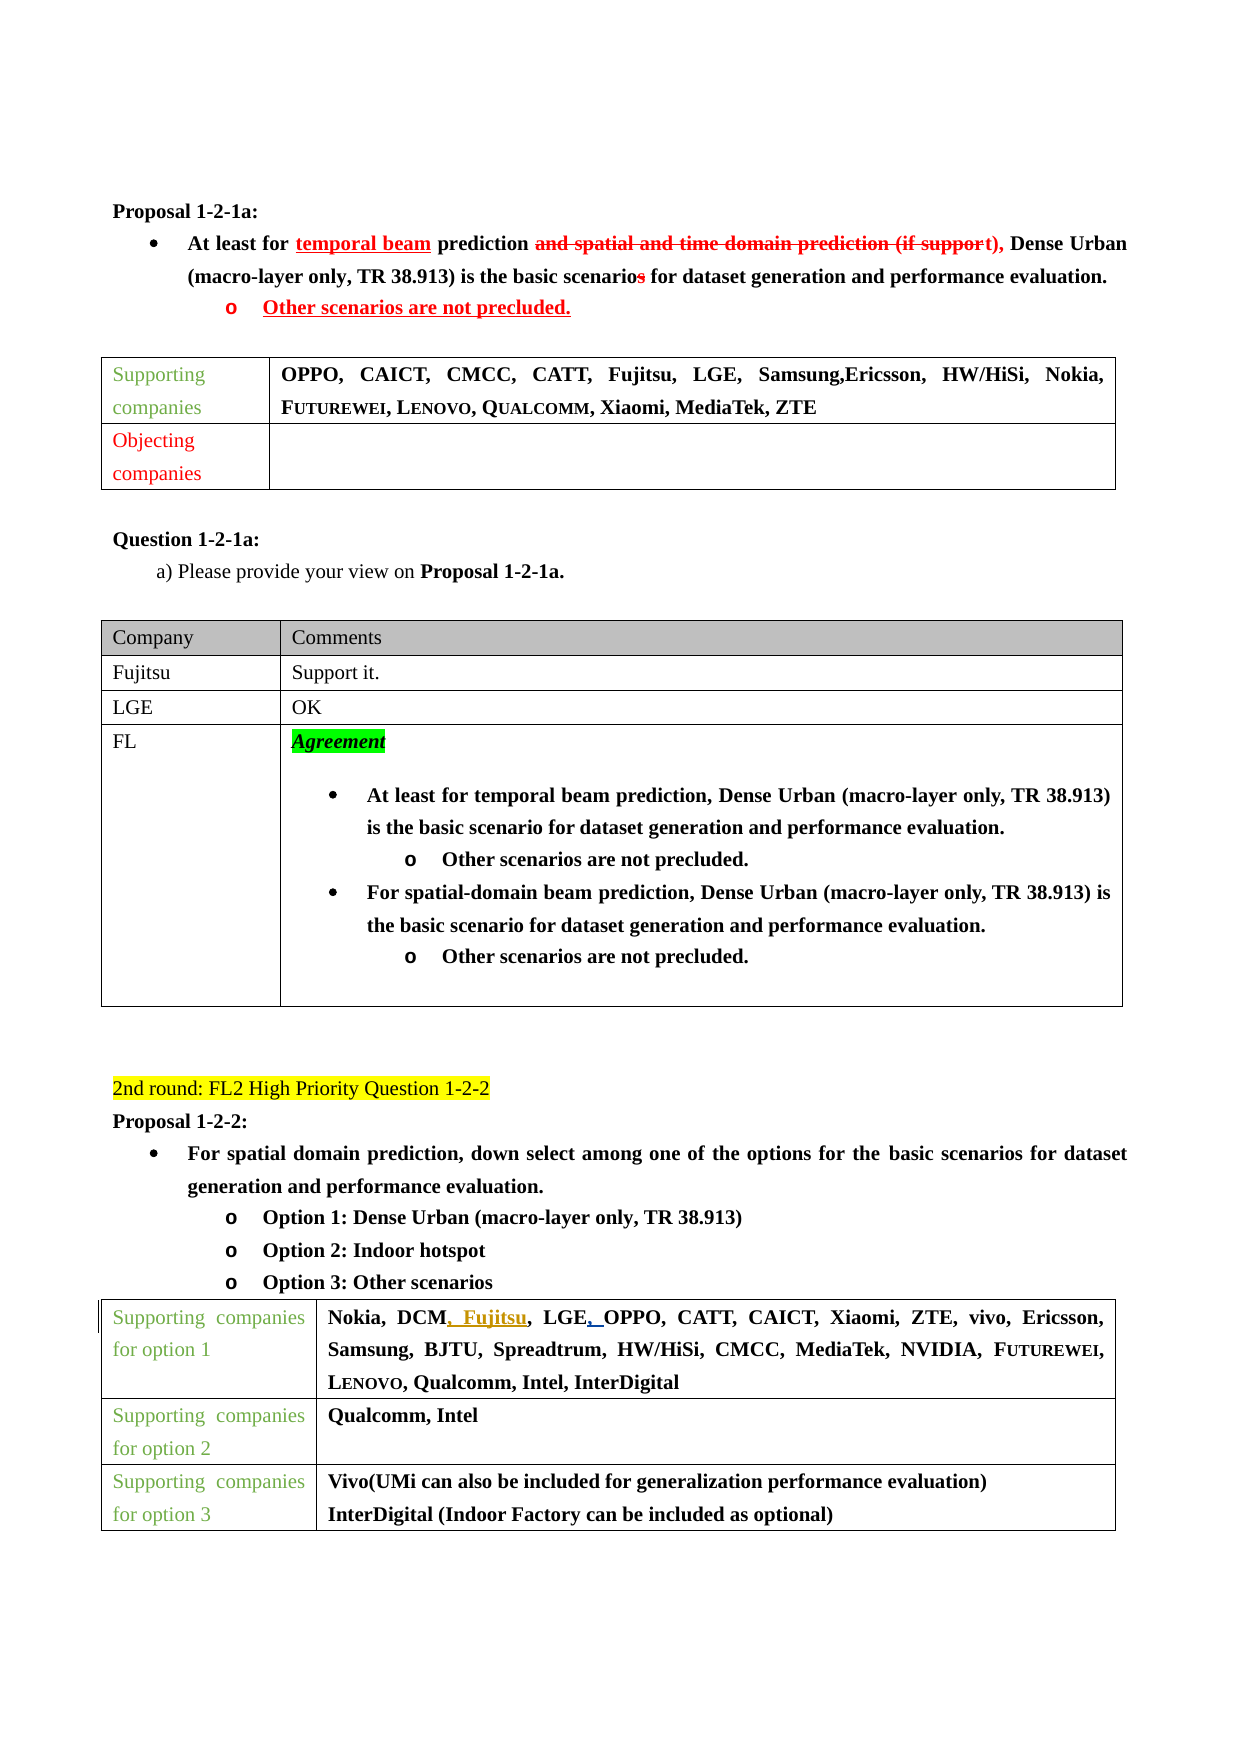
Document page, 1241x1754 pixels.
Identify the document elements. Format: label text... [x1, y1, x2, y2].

table_cell [270, 424, 1115, 489]
list Other scenarios are not precluded. [225, 292, 1128, 324]
table_header OPPO, CAICT, CMCC, CATT, Fujitsu, LGE, Samsung,Ericsson, HW/HiSi, Nokia, Futurewei, Lenovo, Qualcomm, Xiaomi, MediaTek, ZTE [270, 358, 1115, 423]
table_cell Qualcomm, Intel [317, 1399, 1115, 1464]
table_header Supporting companies for option 1 [102, 1300, 316, 1398]
list At least for temporal beam prediction and spatial and time domain prediction (if support), Dense Urban (macro-layer only, TR 38.913) is the basic scenarios for dataset generation and performance evaluation. [150, 227, 1128, 292]
table_header Company [102, 621, 280, 655]
table_cell Vivo(UMi can also be included for generalization performance evaluation) InterDigital (Indoor Factory can be included as optional) [317, 1465, 1115, 1530]
table_cell Supporting companies for option 2 [102, 1399, 316, 1464]
table_cell FL [102, 725, 280, 1006]
table_cell Support it. [281, 656, 1122, 689]
table_cell Objecting companies [102, 424, 269, 489]
table_cell Supporting companies for option 3 [102, 1465, 316, 1530]
list For spatial domain prediction, down select among one of the options for the basic scenarios for dataset generation and performance evaluation. [150, 1137, 1128, 1202]
list Option 3: Other scenarios [225, 1267, 1128, 1299]
text Proposal 1-2-1a: [112, 194, 1128, 227]
table_header Comments [281, 621, 1122, 655]
text Proposal 1-2-2: [112, 1104, 1128, 1137]
text 2nd round: FL2 High Priority Question 1-2-2 [112, 1072, 1128, 1104]
list Option 1: Dense Urban (macro-layer only, TR 38.913) [225, 1202, 1128, 1234]
list Option 2: Indoor hotspot [225, 1234, 1128, 1267]
table_cell LGE [102, 691, 280, 724]
table_header Nokia, DCM, LGEOPPO, CATT, CAICT, Xiaomi, ZTE, vivo, Ericsson, Samsung, BJTU, Spreadtrum, HW/HiSi, CMCC, MediaTek, NVIDIA, Futurewei, Lenovo, Qualcomm, Intel, InterDigital [317, 1300, 1115, 1398]
table_cell Fujitsu [102, 656, 280, 689]
table_header Supporting companies [102, 358, 269, 423]
text a) Please provide your view on Proposal 1-2-1a. [112, 555, 1128, 588]
table_cell Agreement At least for temporal beam prediction, Dense Urban (macro-layer only, TR 38.913) is the basic scenario for dataset generation and performance evaluation. Other scenarios are not precluded. For spatial-domain beam prediction, Dense Urban (macro-layer only, TR 38.913) is the basic scenario for dataset generation and performance evaluation. Other scenarios are not precluded. [281, 725, 1122, 1006]
text Question 1-2-1a: [112, 523, 1128, 555]
table_cell OK [281, 691, 1122, 724]
